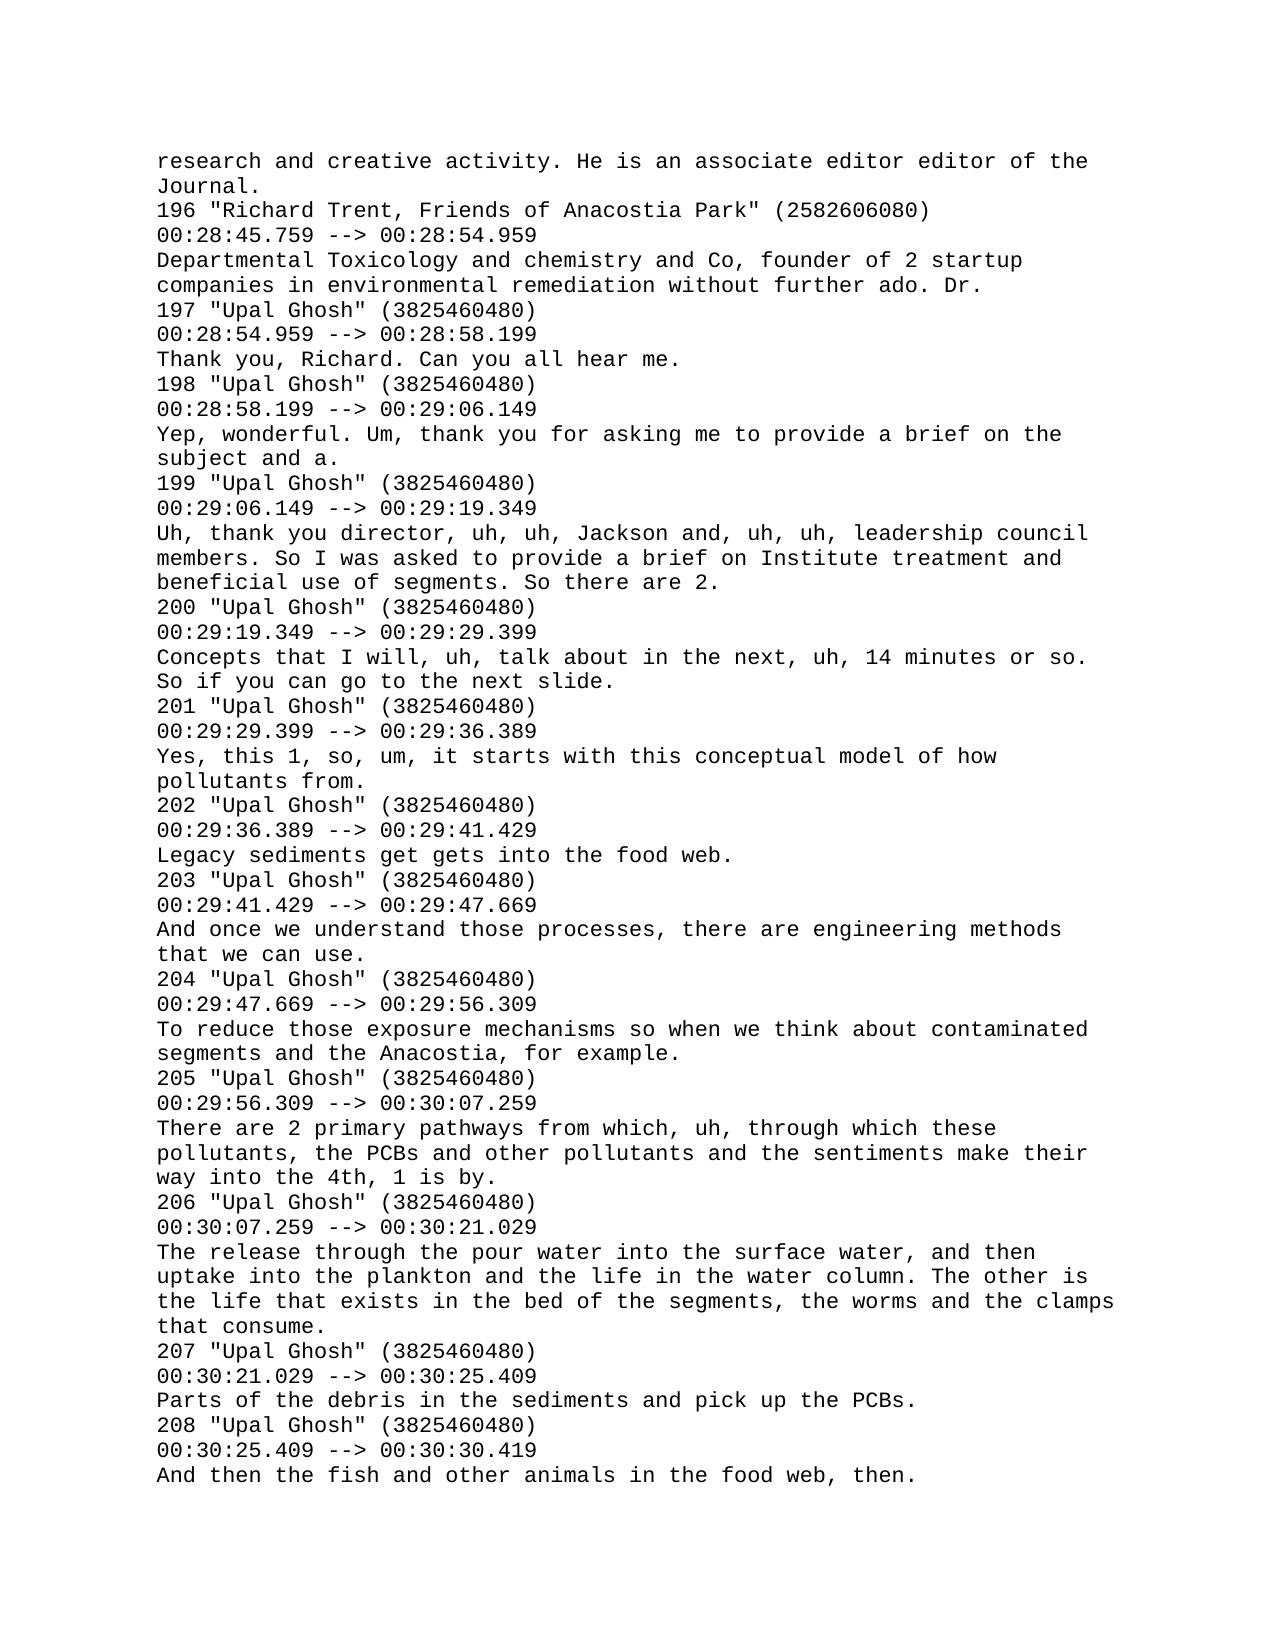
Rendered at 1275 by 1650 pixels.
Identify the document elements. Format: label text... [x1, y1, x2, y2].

text To reduce those exposure mechanisms so when we think about contaminated segments and the Anacostia, for example. [156, 1018, 1118, 1067]
text And once we understand those processes, there are engineering methods that we can use. [156, 918, 1118, 968]
text 00:30:07.259 --> 00:30:21.029 [156, 1216, 1118, 1241]
text 00:30:25.409 --> 00:30:30.419 [156, 1439, 1118, 1464]
text 207 "Upal Ghosh" (3825460480) [156, 1340, 1118, 1365]
text Yes, this 1, so, um, it starts with this conceptual model of how pollutants from. [156, 745, 1118, 794]
text Legacy sediments get gets into the food web. [156, 844, 1118, 869]
text 00:29:06.149 --> 00:29:19.349 [156, 497, 1118, 522]
text 204 "Upal Ghosh" (3825460480) [156, 968, 1118, 993]
text 00:29:36.389 --> 00:29:41.429 [156, 819, 1118, 844]
text Uh, thank you director, uh, uh, Jackson and, uh, uh, leadership council members. So I was asked to provide a brief on Institute treatment and beneficial use of segments. So there are 2. [156, 522, 1118, 596]
text 198 "Upal Ghosh" (3825460480) [156, 373, 1118, 398]
text 197 "Upal Ghosh" (3825460480) [156, 299, 1118, 323]
text Concepts that I will, uh, talk about in the next, uh, 14 minutes or so. So if you can go to the next slide. [156, 646, 1118, 695]
text 203 "Upal Ghosh" (3825460480) [156, 869, 1118, 894]
text The release through the pour water into the surface water, and then uptake into the plankton and the life in the water column. The other is the life that exists in the bed of the segments, the worms and the clamps that consume. [156, 1241, 1118, 1340]
text Departmental Toxicology and chemistry and Co, founder of 2 startup companies in environmental remediation without further ado. Dr. [156, 249, 1118, 299]
text 00:30:21.029 --> 00:30:25.409 [156, 1365, 1118, 1389]
text 200 "Upal Ghosh" (3825460480) [156, 596, 1118, 621]
text 208 "Upal Ghosh" (3825460480) [156, 1414, 1118, 1439]
text 00:29:19.349 --> 00:29:29.399 [156, 621, 1118, 646]
text 00:29:47.669 --> 00:29:56.309 [156, 993, 1118, 1018]
text research and creative activity. He is an associate editor editor of the Journal. [156, 150, 1118, 199]
text 00:28:54.959 --> 00:28:58.199 [156, 323, 1118, 348]
text 00:28:45.759 --> 00:28:54.959 [156, 224, 1118, 249]
text Thank you, Richard. Can you all hear me. [156, 348, 1118, 373]
text There are 2 primary pathways from which, uh, through which these pollutants, the PCBs and other pollutants and the sentiments make their way into the 4th, 1 is by. [156, 1117, 1118, 1191]
text Parts of the debris in the sediments and pick up the PCBs. [156, 1389, 1118, 1414]
text 201 "Upal Ghosh" (3825460480) [156, 695, 1118, 720]
text 00:29:56.309 --> 00:30:07.259 [156, 1092, 1118, 1117]
text 00:29:41.429 --> 00:29:47.669 [156, 894, 1118, 918]
text 202 "Upal Ghosh" (3825460480) [156, 794, 1118, 819]
text And then the fish and other animals in the food web, then. [156, 1464, 1118, 1489]
text 206 "Upal Ghosh" (3825460480) [156, 1191, 1118, 1216]
text 196 "Richard Trent, Friends of Anacostia Park" (2582606080) [156, 199, 1118, 224]
text 205 "Upal Ghosh" (3825460480) [156, 1067, 1118, 1092]
text Yep, wonderful. Um, thank you for asking me to provide a brief on the subject and a. [156, 423, 1118, 472]
text 00:29:29.399 --> 00:29:36.389 [156, 720, 1118, 745]
text 199 "Upal Ghosh" (3825460480) [156, 472, 1118, 497]
text 00:28:58.199 --> 00:29:06.149 [156, 398, 1118, 423]
